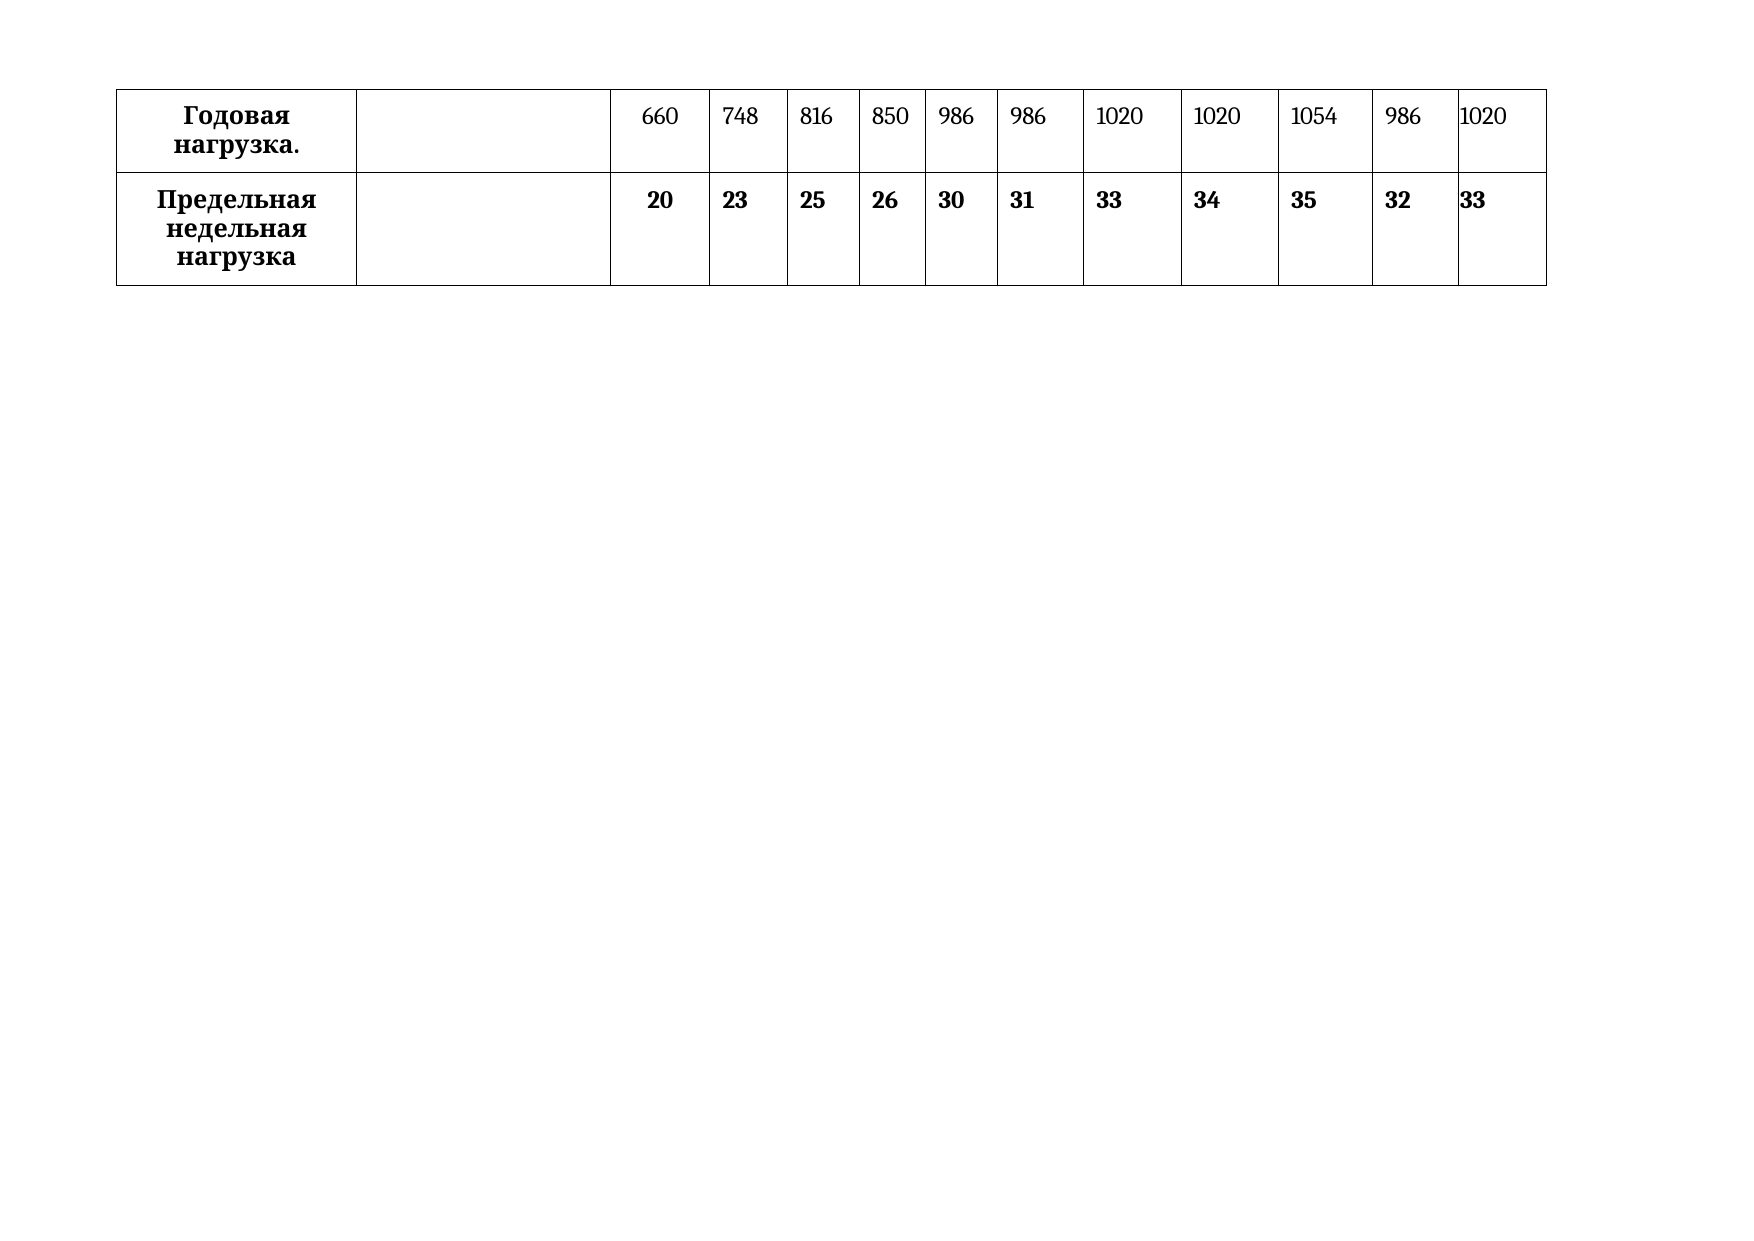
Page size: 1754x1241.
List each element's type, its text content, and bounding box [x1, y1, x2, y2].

table_cell 34 [1182, 173, 1278, 284]
table_cell 31 [998, 173, 1083, 284]
table_cell 30 [926, 173, 997, 284]
table_cell 1020 [1182, 90, 1278, 172]
table_cell 33 [1084, 173, 1181, 284]
table_cell 1020 [1084, 90, 1181, 172]
table_cell 32 [1373, 173, 1458, 284]
table_cell 33 [1459, 173, 1546, 284]
table_cell 816 [788, 90, 859, 172]
table_cell 986 [998, 90, 1083, 172]
table_cell 660 [611, 90, 709, 172]
table_cell 26 [860, 173, 925, 284]
table_cell 986 [926, 90, 997, 172]
table_cell 25 [788, 173, 859, 284]
table_cell 1020 [1459, 90, 1546, 172]
table_cell Предельная недельная нагрузка [117, 173, 356, 284]
table_cell 1054 [1279, 90, 1372, 172]
table_cell 20 [611, 173, 709, 284]
table_cell 986 [1373, 90, 1458, 172]
table_cell 850 [860, 90, 925, 172]
table_cell 23 [710, 173, 787, 284]
table_cell 35 [1279, 173, 1372, 284]
table_cell Годовая нагрузка. [117, 90, 356, 172]
table_cell [357, 90, 610, 172]
table_cell [357, 173, 610, 284]
table_cell 748 [710, 90, 787, 172]
